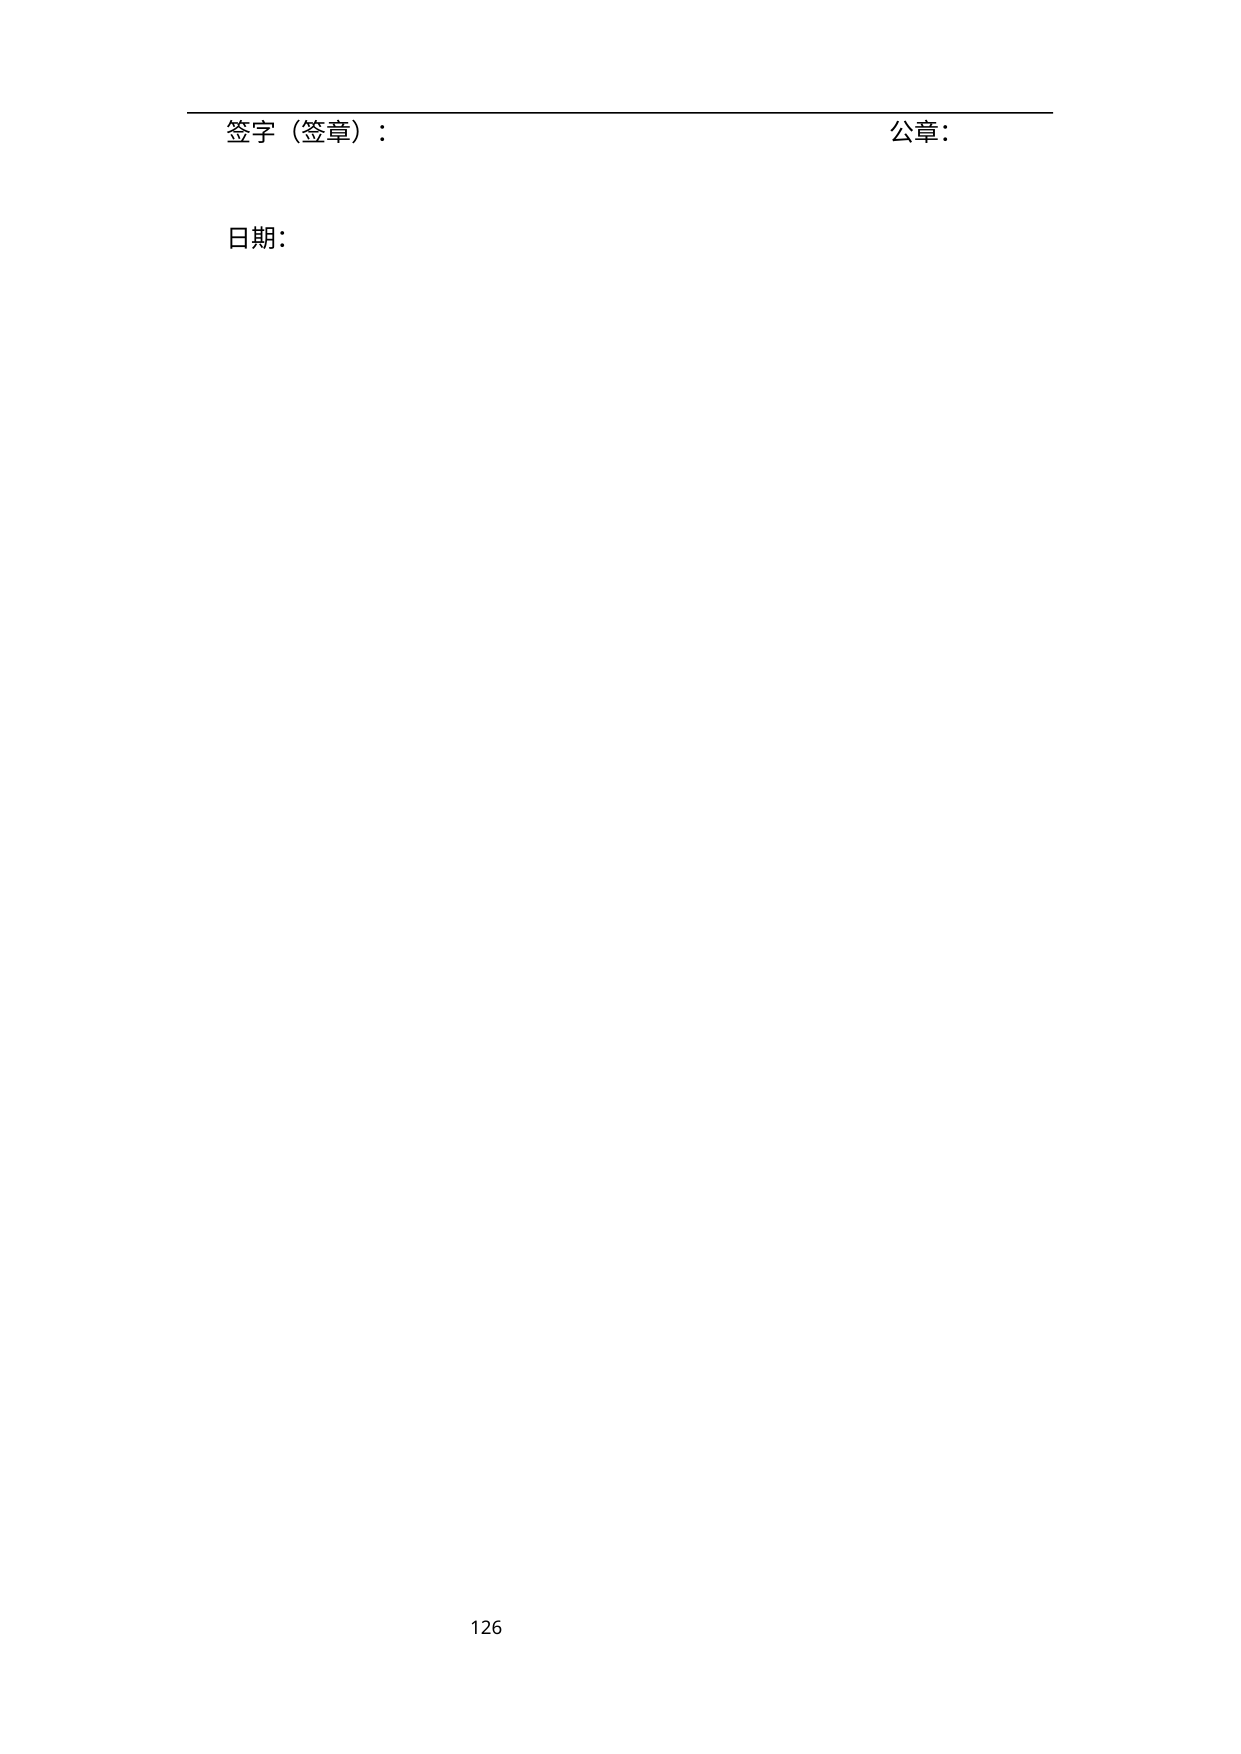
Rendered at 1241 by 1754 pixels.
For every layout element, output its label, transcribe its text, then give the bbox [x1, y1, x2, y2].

subtitle 签字（签章）： 公章： [227, 112, 1121, 149]
subtitle 日期： [227, 218, 1121, 254]
